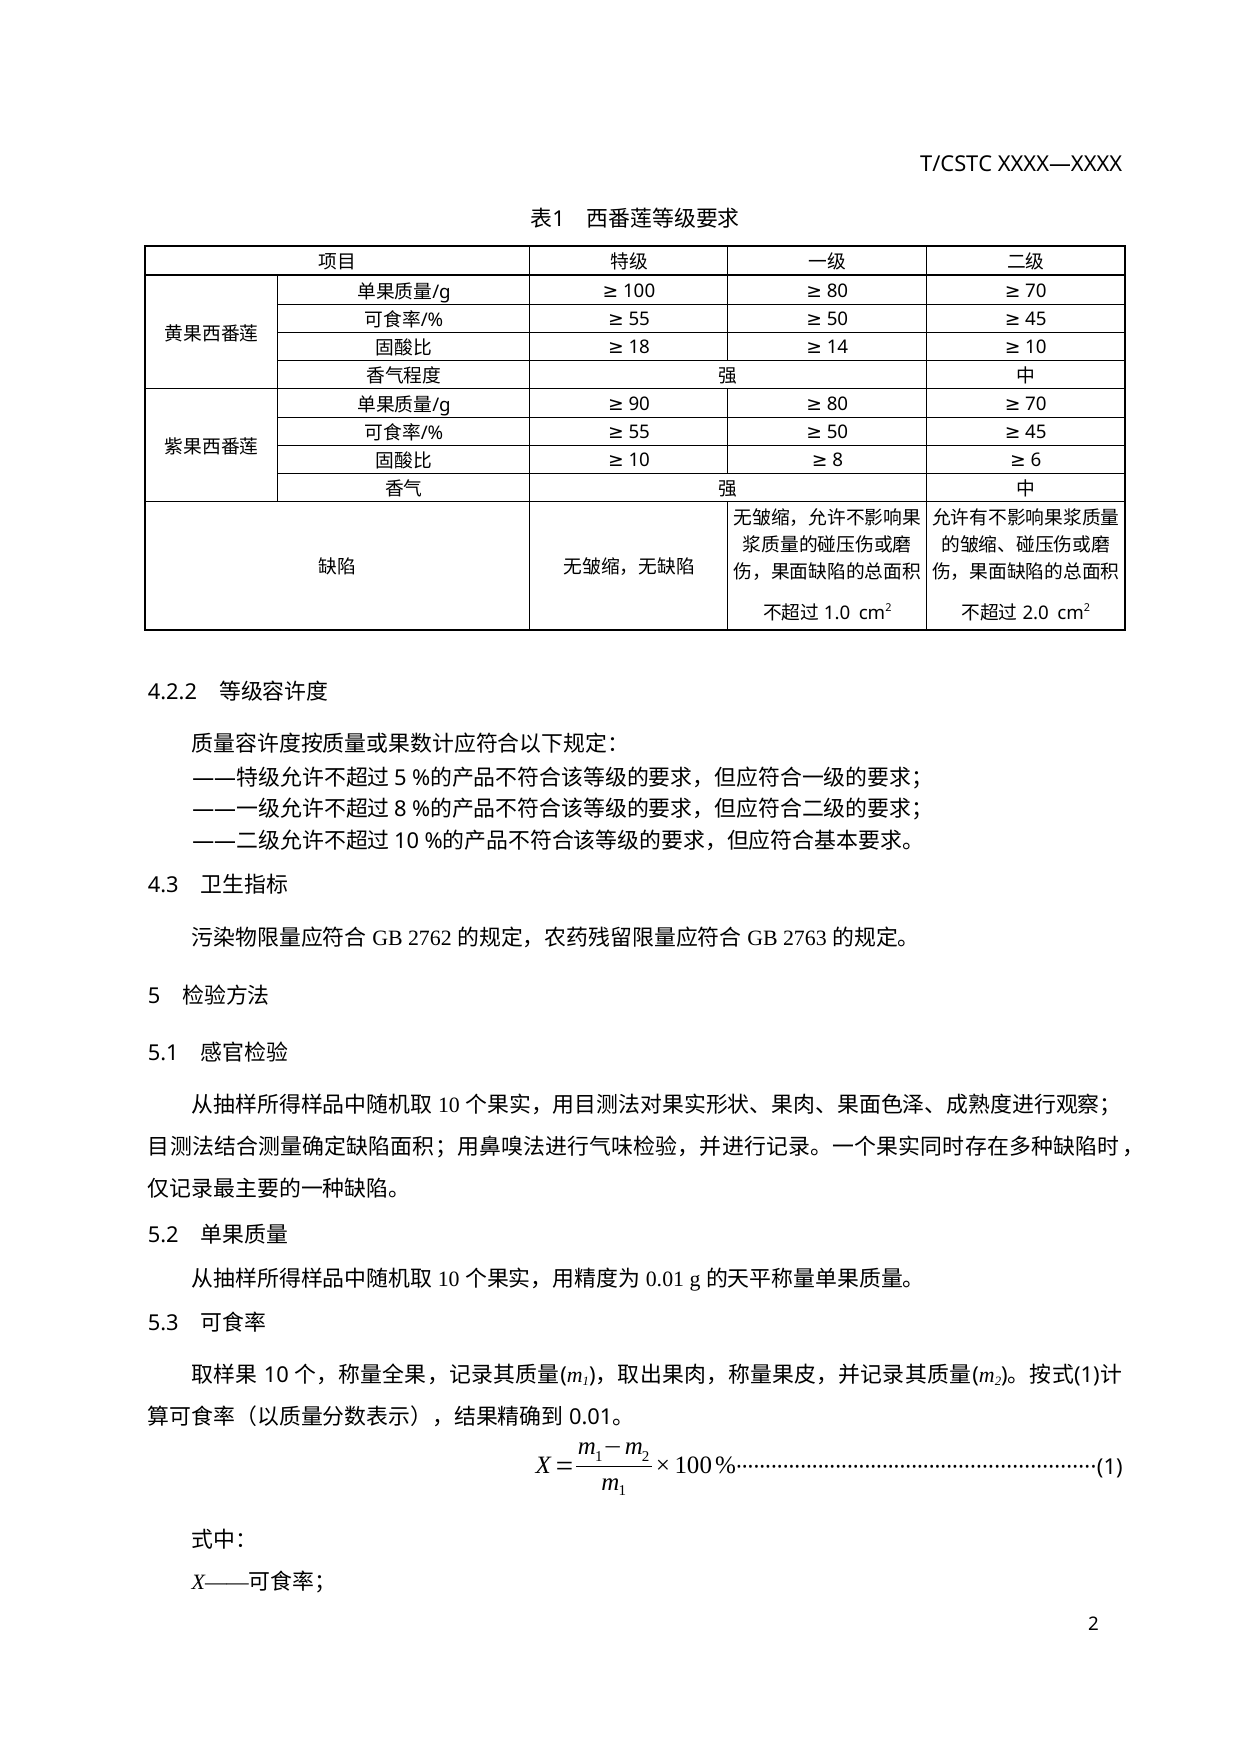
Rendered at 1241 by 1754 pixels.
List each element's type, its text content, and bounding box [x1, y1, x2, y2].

table_cell ≥ 90 [530, 389, 727, 417]
text 检验方法 [148, 978, 1122, 1010]
table_cell ≥ 50 [728, 305, 926, 332]
table_cell 香气程度 [278, 361, 529, 388]
text 式中： [148, 1514, 1122, 1556]
table_cell ≥ 70 [927, 389, 1124, 417]
text 从抽样所得样品中随机取 10 个果实，用目测法对果实形状、果肉、果面色泽、成熟度进行观察；目测法结合测量确定缺陷面积；用鼻嗅法进行气味检验，并进行记录。一个果实同时存在多种缺陷时，仅记录最主要的一种缺陷。 [148, 1079, 1122, 1204]
table_header 特级 [530, 247, 727, 274]
table_cell ≥ 45 [927, 305, 1124, 332]
table_cell ≥ 55 [530, 305, 727, 332]
table_cell ≥ 18 [530, 333, 727, 360]
text 感官检验 [148, 1035, 1122, 1067]
table_cell 紫果西番莲 [146, 389, 277, 501]
table_cell 香气 [278, 474, 529, 501]
table_cell ≥ 10 [530, 446, 727, 473]
text X——可食率； [148, 1556, 1122, 1597]
text 单果质量 [148, 1217, 1122, 1249]
table_cell ≥ 10 [927, 333, 1124, 360]
table_cell 可食率/% [278, 305, 529, 332]
text 卫生指标 [148, 867, 1122, 899]
table_cell ≥ 100 [530, 276, 727, 304]
table_cell ≥ 50 [728, 418, 926, 445]
table_cell ≥ 45 [927, 418, 1124, 445]
text 特级允许不超过5 %的产品不符合该等级的要求，但应符合一级的要求； [192, 759, 1122, 791]
table_cell 缺陷 [146, 502, 529, 629]
text 一级允许不超过8 %的产品不符合该等级的要求，但应符合二级的要求； [192, 791, 1122, 823]
table_cell ≥ 80 [728, 389, 926, 417]
table_cell ≥ 14 [728, 333, 926, 360]
table_cell 黄果西番莲 [146, 276, 277, 388]
text () [148, 1433, 1122, 1499]
text 污染物限量应符合 GB 2762 的规定，农药残留限量应符合 GB 2763 的规定。 [148, 912, 1122, 953]
table_cell 可食率/% [278, 418, 529, 445]
table_cell 固酸比 [278, 333, 529, 360]
text 西番莲等级要求 [148, 201, 1122, 233]
table_cell 中 [927, 361, 1124, 388]
table_cell 无皱缩，无缺陷 [530, 502, 727, 629]
text 从抽样所得样品中随机取 10 个果实，用精度为 0.01 g 的天平称量单果质量。 [148, 1261, 1122, 1293]
table_cell ≥ 8 [728, 446, 926, 473]
table_header 项目 [146, 247, 529, 274]
text 可食率 [148, 1305, 1122, 1337]
text 质量容许度按质量或果数计应符合以下规定： [148, 718, 1122, 759]
table_cell 中 [927, 474, 1124, 501]
table_cell 强 [530, 361, 926, 388]
table_cell 允许有不影响果浆质量的皱缩、碰压伤或磨伤，果面缺陷的总面积不超过 2.0 cm2 [927, 502, 1124, 629]
table_cell ≥ 80 [728, 276, 926, 304]
table_cell ≥ 6 [927, 446, 1124, 473]
table_header 一级 [728, 247, 926, 274]
table_cell 单果质量/g [278, 276, 529, 304]
table_header 二级 [927, 247, 1124, 274]
text 等级容许度 [148, 674, 1122, 705]
text 二级允许不超过10 %的产品不符合该等级的要求，但应符合基本要求。 [192, 823, 1122, 855]
table_cell ≥ 55 [530, 418, 727, 445]
table_cell 无皱缩，允许不影响果浆质量的碰压伤或磨伤，果面缺陷的总面积不超过 1.0 cm2 [728, 502, 926, 629]
table_cell ≥ 70 [927, 276, 1124, 304]
table_cell 单果质量/g [278, 389, 529, 417]
table_cell 强 [530, 474, 926, 501]
table_cell 固酸比 [278, 446, 529, 473]
text 取样果 10 个，称量全果，记录其质量(m1)，取出果肉，称量果皮，并记录其质量(m2)。按式(1)计算可食率（以质量分数表示），结果精确到 0.01。 [148, 1349, 1122, 1433]
